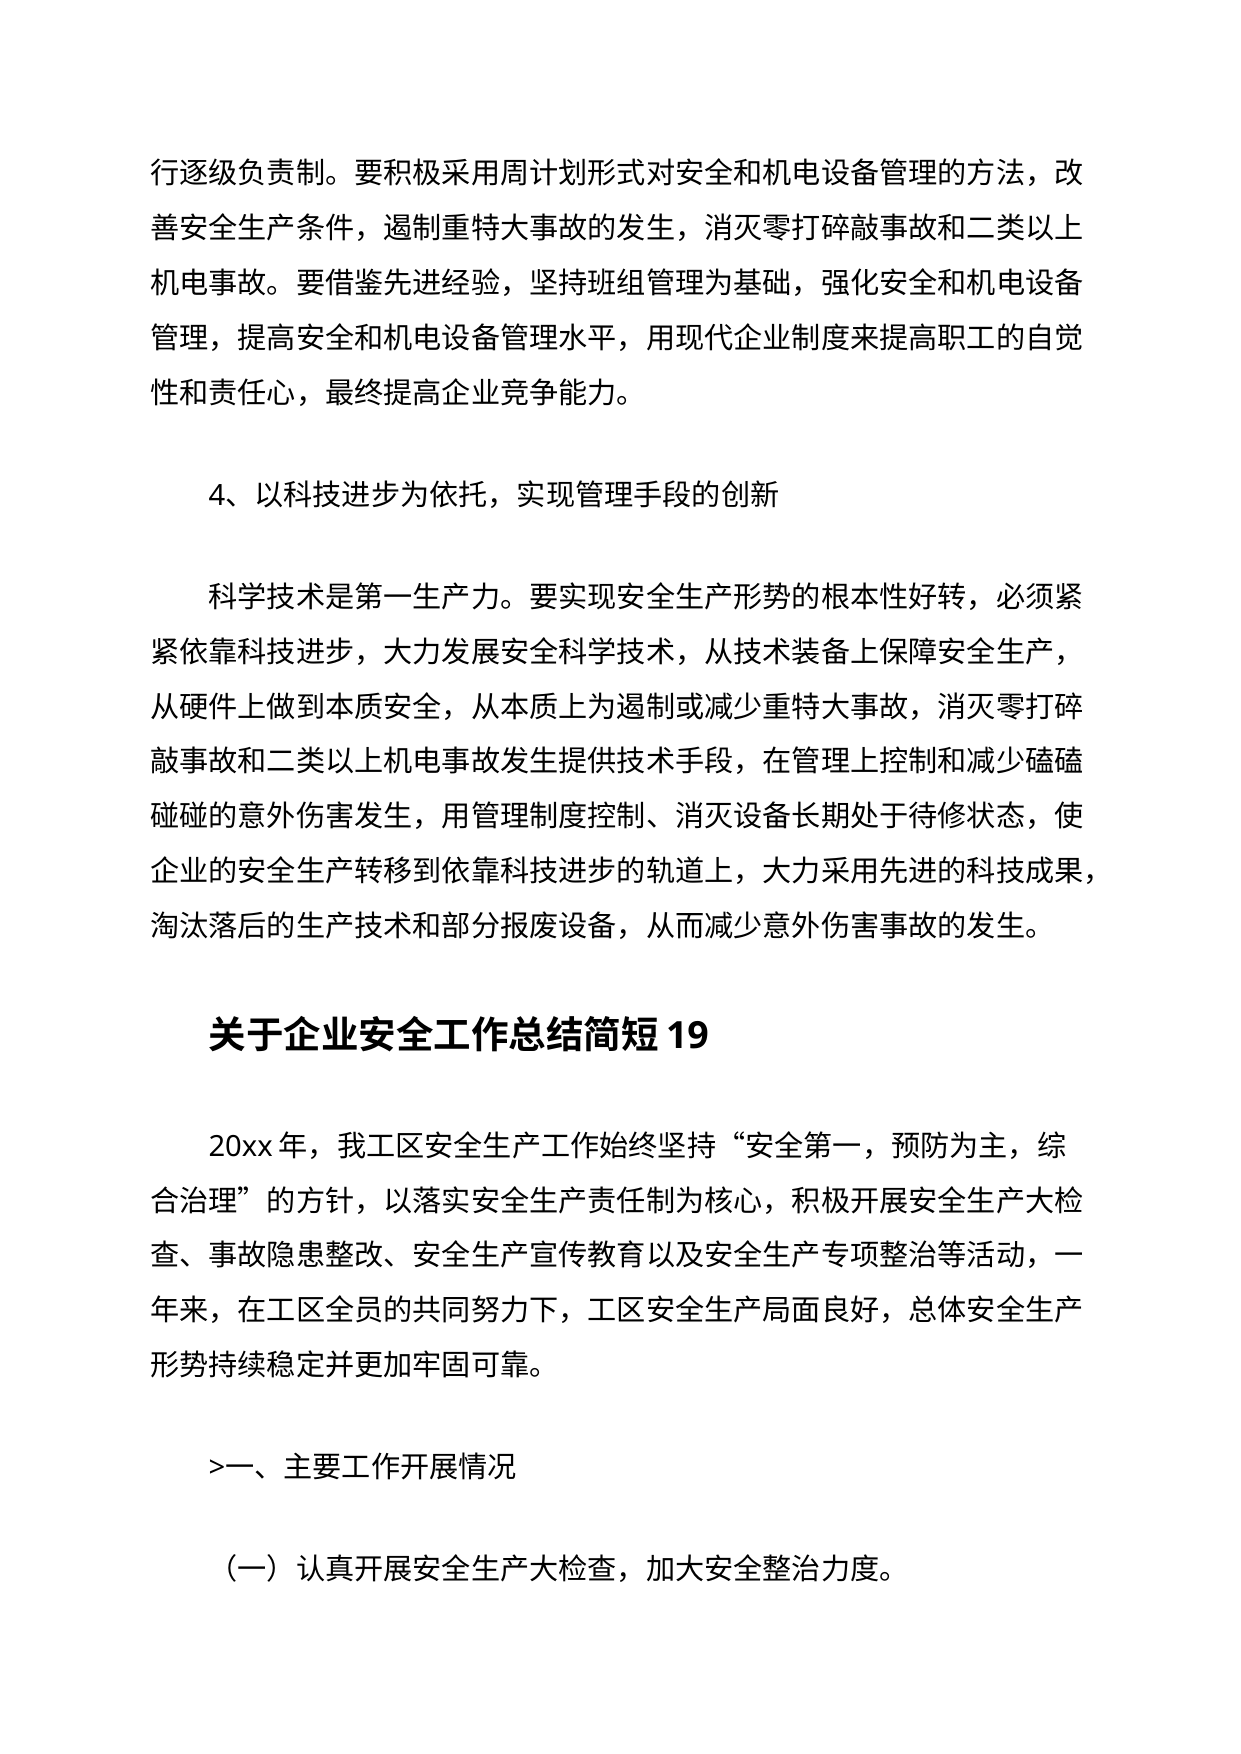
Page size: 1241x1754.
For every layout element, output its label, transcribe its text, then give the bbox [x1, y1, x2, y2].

text >一、主要工作开展情况 [150, 1443, 1090, 1486]
text 20xx年，我工区安全生产工作始终坚持“安全第一，预防为主，综合治理”的方针，以落实安全生产责任制为核心，积极开展安全生产大检查、事故隐患整改、安全生产宣传教育以及安全生产专项整治等活动，一年来，在工区全员的共同努力下，工区安全生产局面良好，总体安全生产形势持续稳定并更加牢固可靠。 [150, 1122, 1090, 1384]
text 科学技术是第一生产力。要实现安全生产形势的根本性好转，必须紧紧依靠科技进步，大力发展安全科学技术，从技术装备上保障安全生产，从硬件上做到本质安全，从本质上为遏制或减少重特大事故，消灭零打碎敲事故和二类以上机电事故发生提供技术手段，在管理上控制和减少磕磕碰碰的意外伤害发生，用管理制度控制、消灭设备长期处于待修状态，使企业的安全生产转移到依靠科技进步的轨道上，大力采用先进的科技成果，淘汰落后的生产技术和部分报废设备，从而减少意外伤害事故的发生。 [150, 573, 1090, 945]
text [150, 150, 1090, 412]
text 关于企业安全工作总结简短19 [150, 1004, 1090, 1059]
text （一）认真开展安全生产大检查，加大安全整治力度。 [150, 1546, 1090, 1588]
text 4、以科技进步为依托，实现管理手段的创新 [150, 471, 1090, 514]
